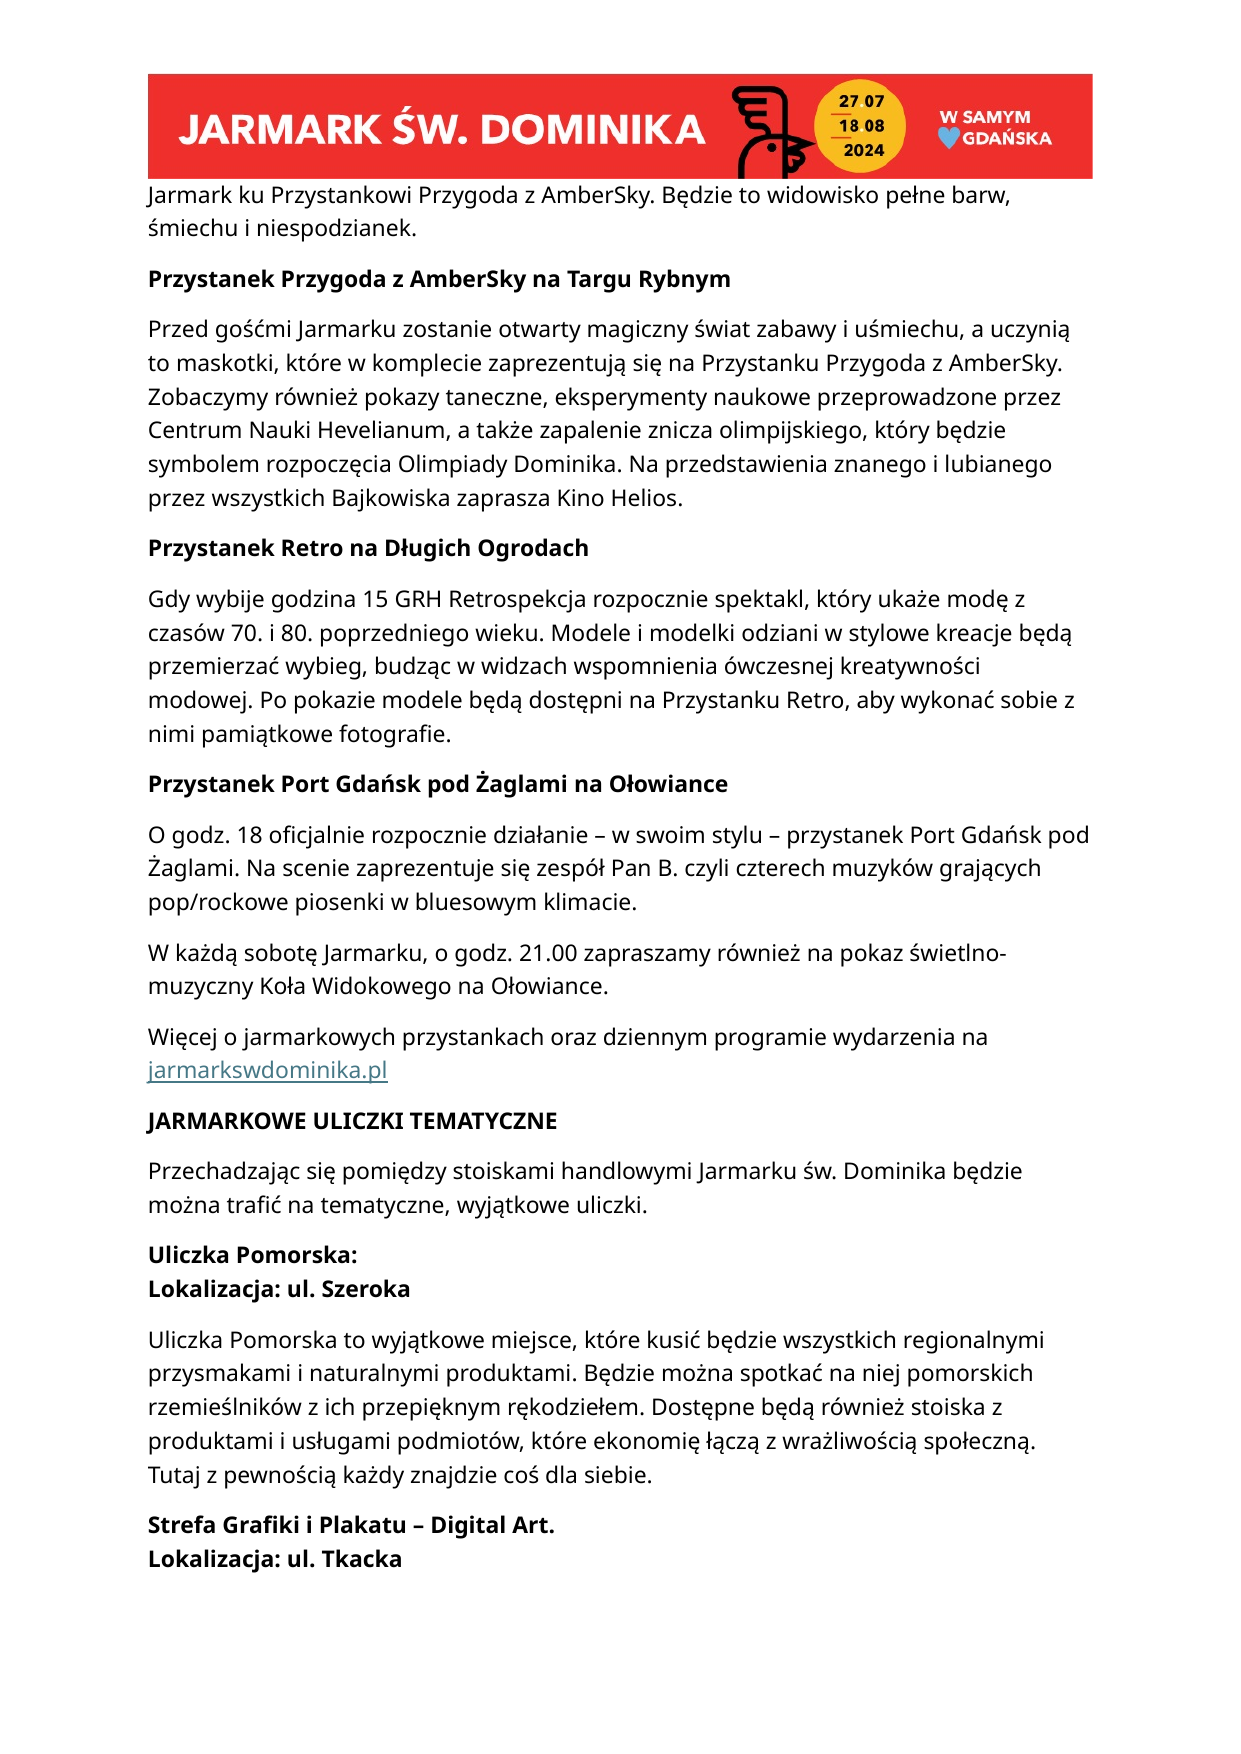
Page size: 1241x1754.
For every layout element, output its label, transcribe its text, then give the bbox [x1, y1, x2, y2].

text O godz. 18 oficjalnie rozpocznie działanie – w swoim stylu – przystanek Port Gdańsk pod Żaglami. Na scenie zaprezentuje się zespół Pan B. czyli czterech muzyków grających pop/rockowe piosenki w bluesowym klimacie. [148, 818, 1093, 917]
text Strefa Grafiki i Plakatu – Digital Art. Lokalizacja: ul. Tkacka [148, 1509, 1093, 1574]
picture [147, 73, 1093, 179]
text Przystanek Przygoda z AmberSky na Targu Rybnym [148, 263, 1093, 294]
text Przechadzając się pomiędzy stoiskami handlowymi Jarmarku św. Dominika będzie można trafić na tematyczne, wyjątkowe uliczki. [148, 1155, 1093, 1220]
text JARMARKOWE ULICZKI TEMATYCZNE [148, 1105, 1093, 1136]
text Przystanek Retro na Długich Ogrodach [148, 532, 1093, 563]
text Przed gośćmi Jarmarku zostanie otwarty magiczny świat zabawy i uśmiechu, a uczynią to maskotki, które w komplecie zaprezentują się na Przystanku Przygoda z AmberSky. Zobaczymy również pokazy taneczne, eksperymenty naukowe przeprowadzone przez Centrum Nauki Hevelianum, a także zapalenie znicza olimpijskiego, który będzie symbolem rozpoczęcia Olimpiady Dominika. Na przedstawienia znanego i lubianego przez wszystkich Bajkowiska zaprasza Kino Helios. [148, 313, 1093, 513]
text Gdy wybije godzina 15 GRH Retrospekcja rozpocznie spektakl, który ukaże modę z czasów 70. i 80. poprzedniego wieku. Modele i modelki odziani w stylowe kreacje będą przemierzać wybieg, budząc w widzach wspomnienia ówczesnej kreatywności modowej. Po pokazie modele będą dostępni na Przystanku Retro, aby wykonać sobie z nimi pamiątkowe fotografie. [148, 583, 1093, 749]
text W każdą sobotę Jarmarku, o godz. 21.00 zapraszamy również na pokaz świetlno-muzyczny Koła Widokowego na Ołowiance. [148, 936, 1093, 1001]
text Uliczka Pomorska to wyjątkowe miejsce, które kusić będzie wszystkich regionalnymi przysmakami i naturalnymi produktami. Będzie można spotkać na niej pomorskich rzemieślników z ich przepięknym rękodziełem. Dostępne będą również stoiska z produktami i usługami podmiotów, które ekonomię łączą z wrażliwością społeczną. Tutaj z pewnością każdy znajdzie coś dla siebie. [148, 1323, 1093, 1490]
text Więcej o jarmarkowych przystankach oraz dziennym programie wydarzenia na jarmarkswdominika.pl [148, 1021, 1093, 1086]
text Przystanek Port Gdańsk pod Żaglami na Ołowiance [148, 768, 1093, 799]
text Uliczka Pomorska: Lokalizacja: ul. Szeroka [148, 1239, 1093, 1304]
